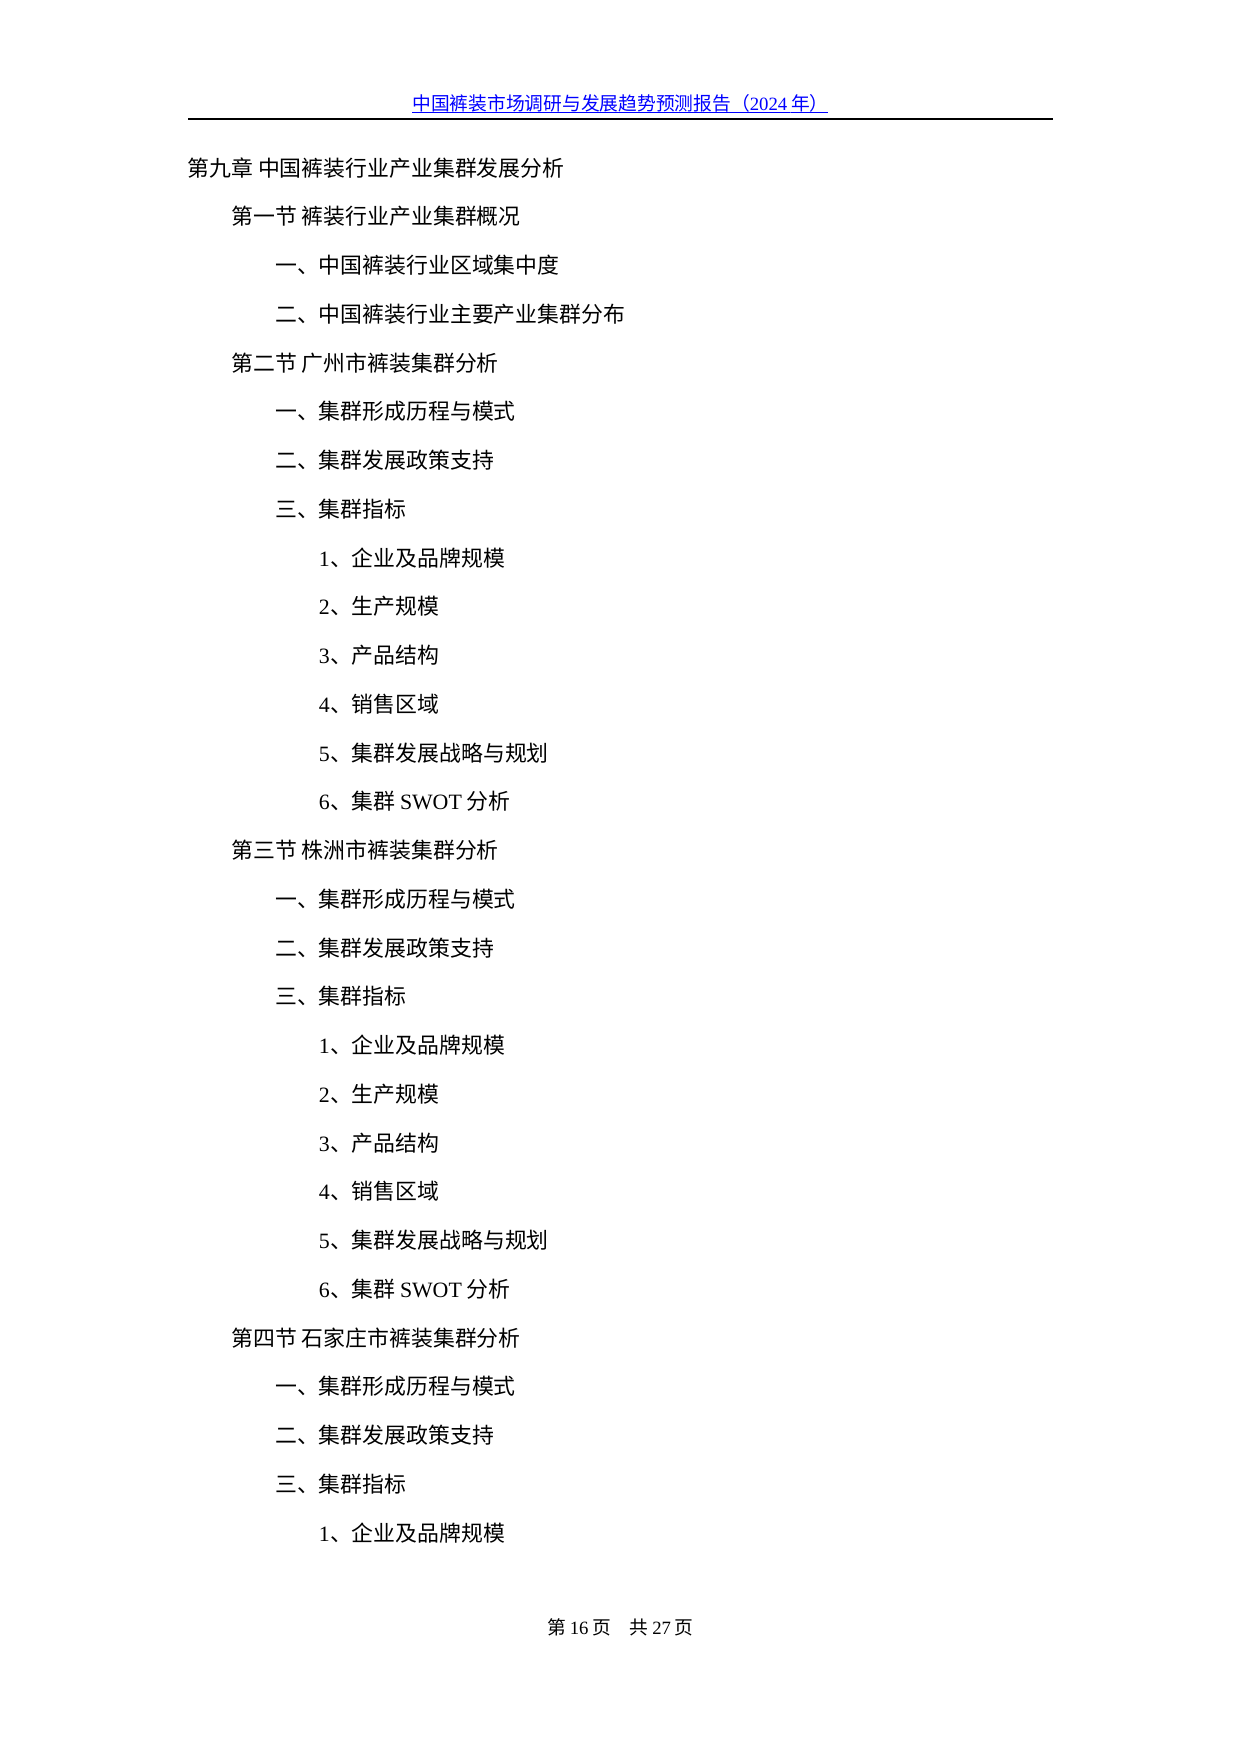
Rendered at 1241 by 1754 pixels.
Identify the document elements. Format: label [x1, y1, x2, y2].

text [187, 150, 1053, 1548]
